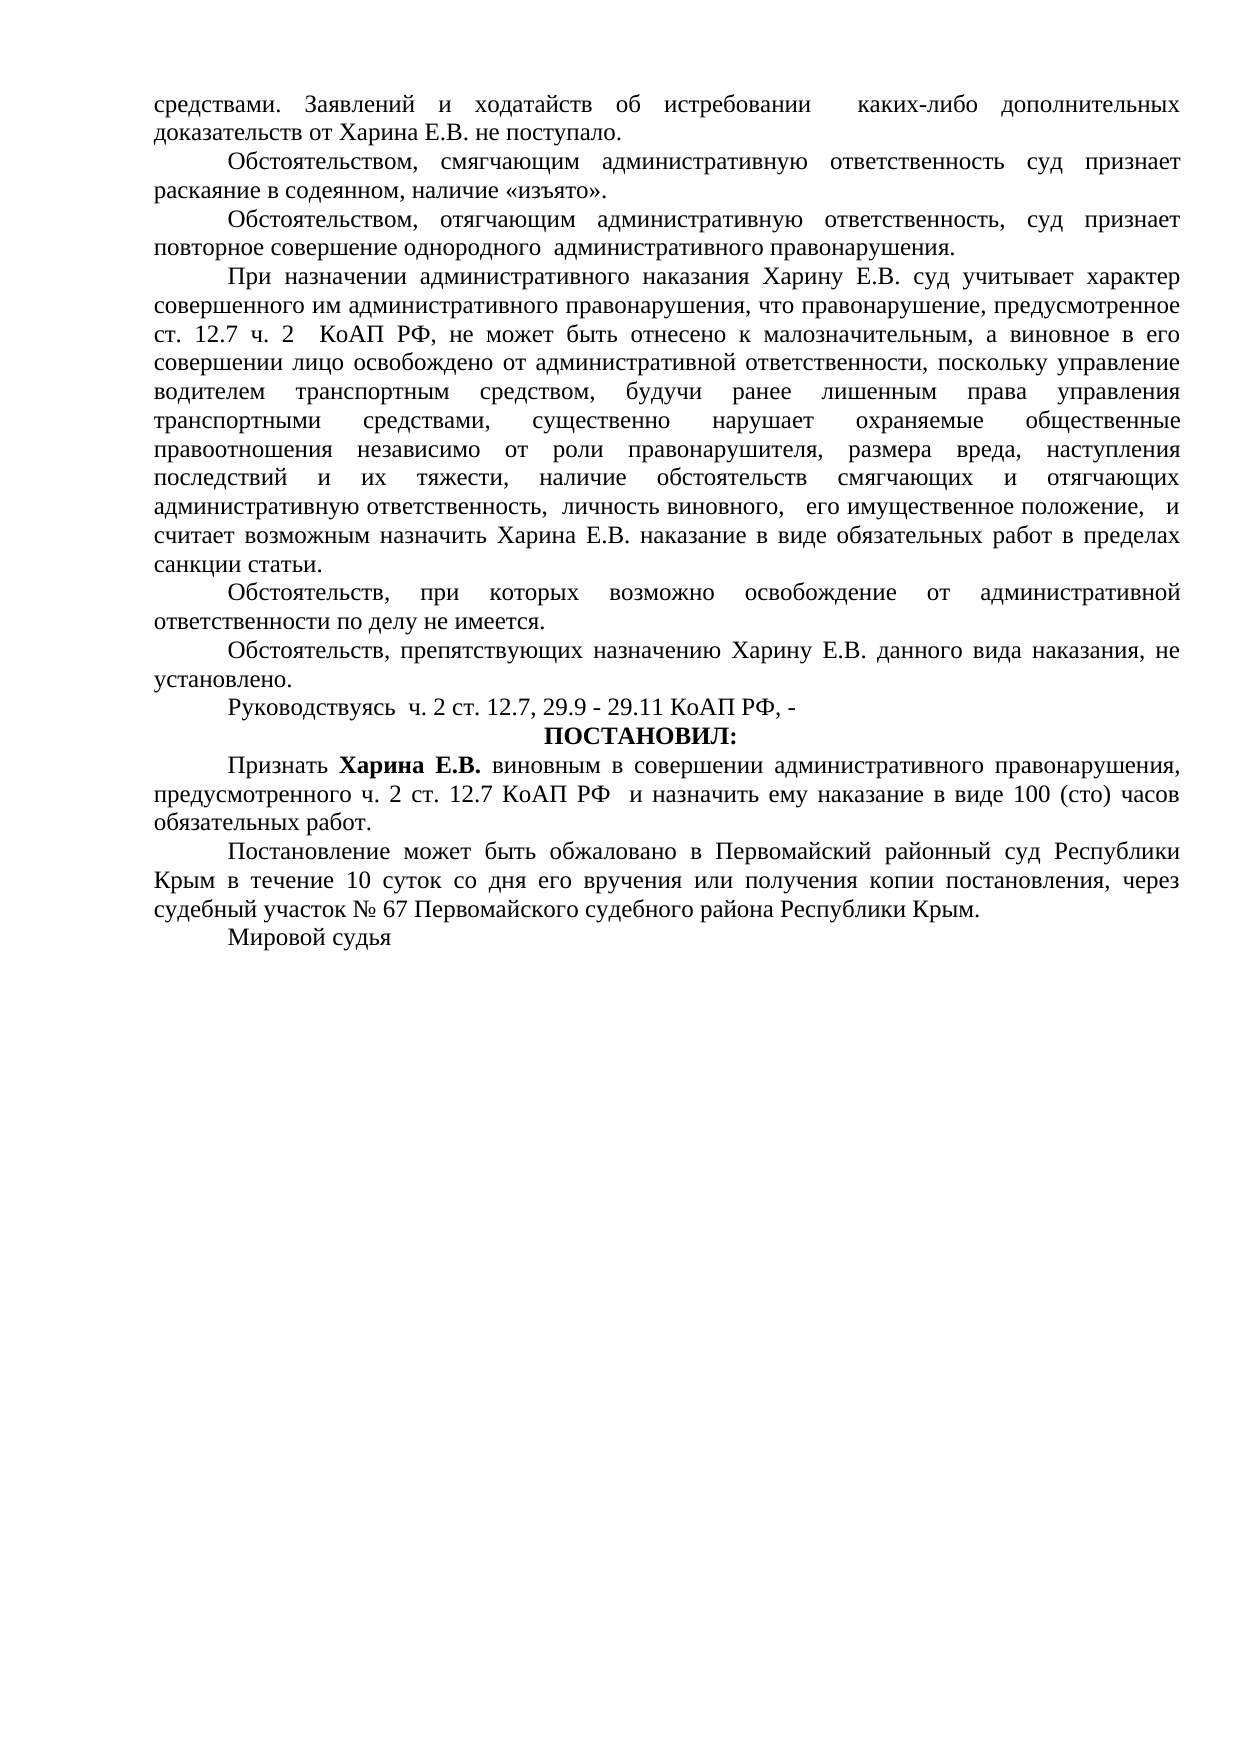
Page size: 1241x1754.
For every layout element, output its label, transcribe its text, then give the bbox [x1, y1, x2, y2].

text Обстоятельств, препятствующих назначению Харину Е.В. данного вида наказания, не установлено. [153, 635, 1181, 692]
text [153, 89, 1181, 146]
text ПОСТАНОВИЛ: [153, 721, 1181, 750]
text Обстоятельством, смягчающим административную ответственность суд признает раскаяние в содеянном, наличие «изъято». [153, 146, 1181, 204]
text Обстоятельств, при которых возможно освобождение от административной ответственности по делу не имеется. [153, 577, 1181, 635]
text Обстоятельством, отягчающим административную ответственность, суд признает повторное совершение однородного административного правонарушения. [153, 204, 1181, 261]
text При назначении административного наказания Харину Е.В. суд учитывает характер совершенного им административного правонарушения, что правонарушение, предусмотренное ст. 12.7 ч. 2 КоАП РФ, не может быть отнесено к малозначительным, а виновное в его совершении лицо освобождено от административной ответственности, поскольку управление водителем транспортным средством, будучи ранее лишенным права управления транспортными средствами, существенно нарушает охраняемые общественные правоотношения независимо от роли правонарушителя, размера вреда, наступления последствий и их тяжести, наличие обстоятельств смягчающих и отягчающих административную ответственность, личность виновного, его имущественное положение, и считает возможным назначить Харина Е.В. наказание в виде обязательных работ в пределах санкции статьи. [153, 261, 1181, 577]
text Постановление может быть обжаловано в Первомайский районный суд Республики Крым в течение 10 суток со дня его вручения или получения копии постановления, через судебный участок № 67 Первомайского судебного района Республики Крым. [153, 836, 1181, 922]
text Руководствуясь ч. 2 ст. 12.7, 29.9 - 29.11 КоАП РФ, - [153, 692, 1181, 721]
text Мировой судья [153, 922, 1181, 951]
text Признать Харина Е.В. виновным в совершении административного правонарушения, предусмотренного ч. 2 ст. 12.7 КоАП РФ и назначить ему наказание в виде 100 (сто) часов обязательных работ. [153, 750, 1181, 836]
